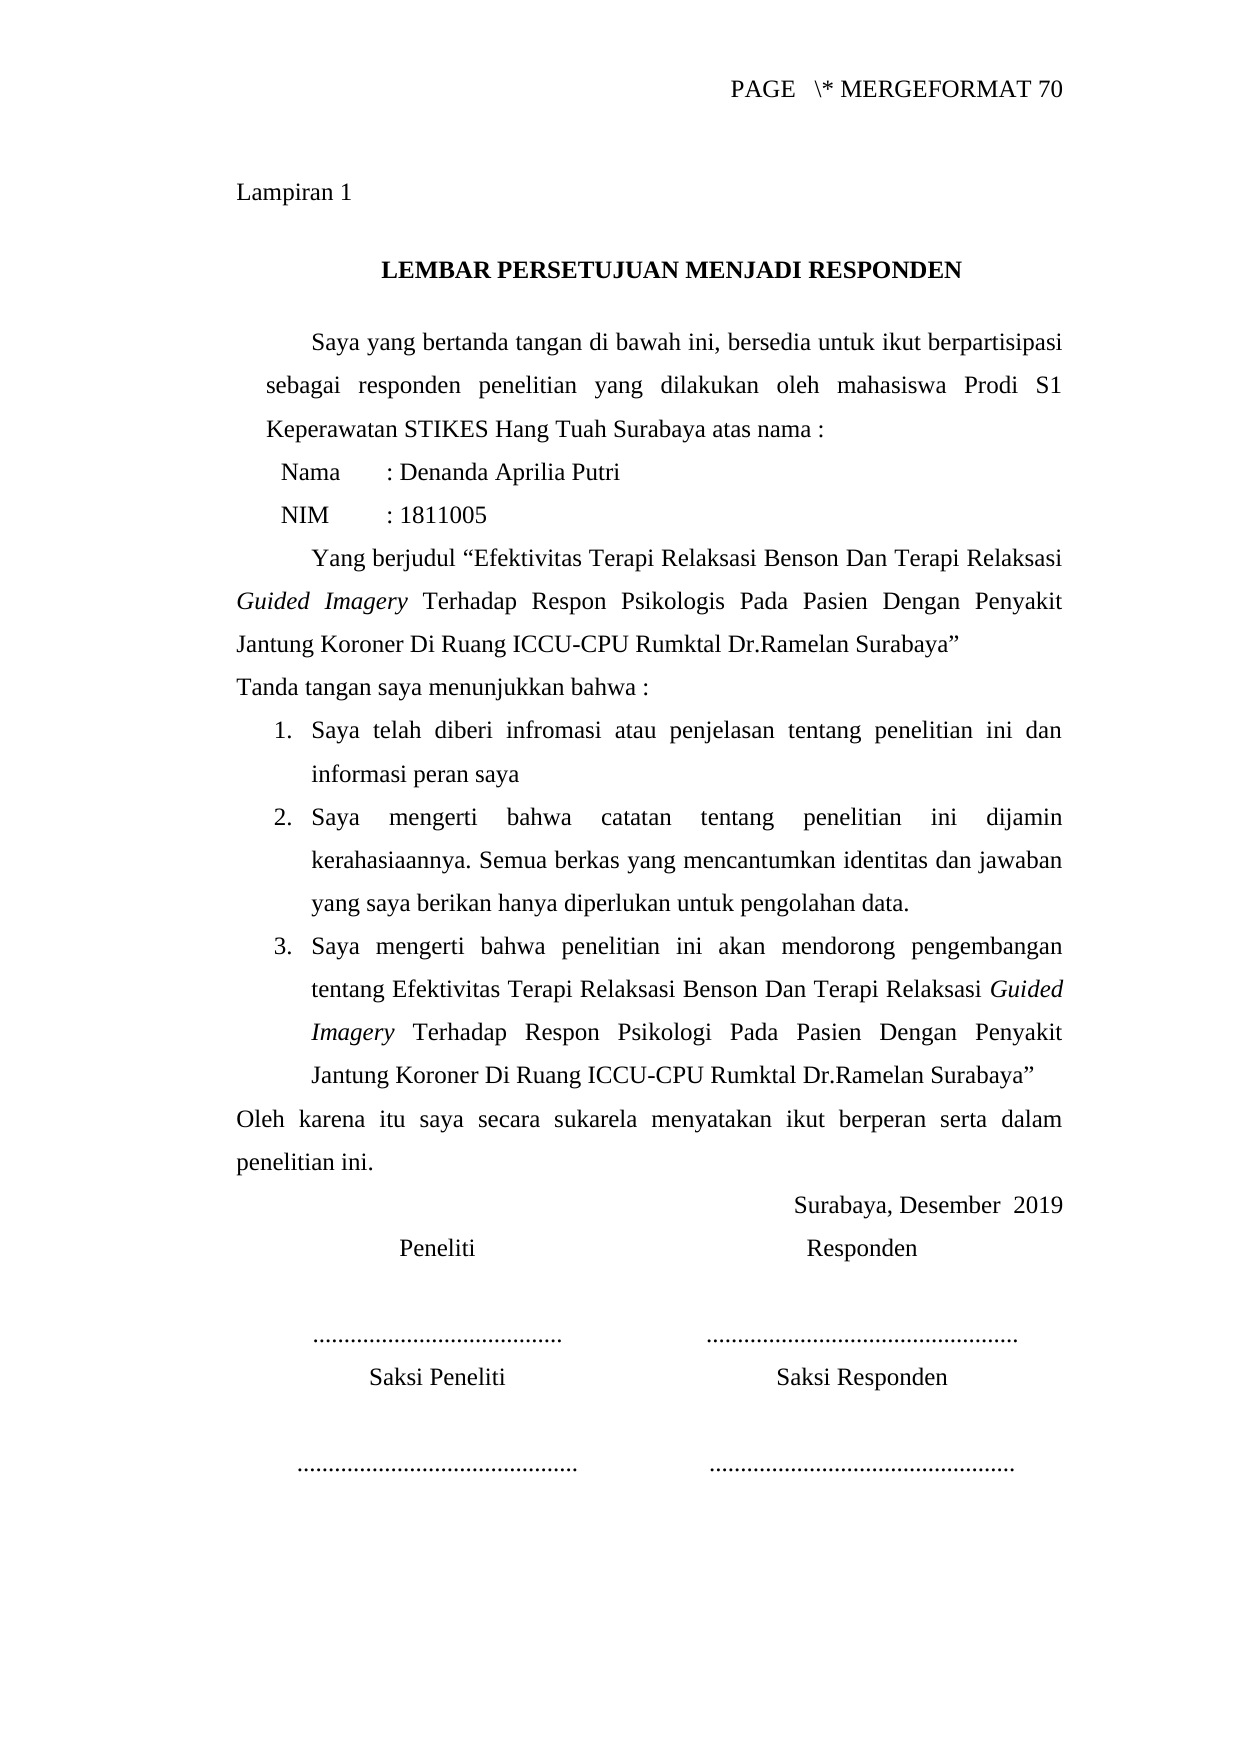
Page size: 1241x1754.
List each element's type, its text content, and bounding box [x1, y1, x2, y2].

text LEMBAR PERSETUJUAN MENJADI RESPONDEN [266, 256, 1063, 284]
table_cell Saksi Peneliti ............................................. [225, 1362, 649, 1492]
text Surabaya, Desember 2019 [236, 1190, 1063, 1219]
text NIM : 1811005 [266, 500, 1063, 529]
table_header Responden .................................................. [650, 1233, 1074, 1362]
table_cell Saksi Responden ................................................. [650, 1362, 1074, 1492]
table_header Peneliti ........................................ [225, 1233, 649, 1362]
text Nama : Denanda Aprilia Putri [266, 457, 1063, 486]
text Tanda tangan saya menunjukkan bahwa : [236, 672, 1063, 701]
list Saya mengerti bahwa catatan tentang penelitian ini dijamin kerahasiaannya. Semua berkas yang mencantumkan identitas dan jawaban yang saya berikan hanya diperlukan untuk pengolahan data. [274, 802, 1063, 917]
text Saya yang bertanda tangan di bawah ini, bersedia untuk ikut berpartisipasi sebagai responden penelitian yang dilakukan oleh mahasiswa Prodi S1 Keperawatan STIKES Hang Tuah Surabaya atas nama : [266, 327, 1063, 442]
text Yang berjudul “Efektivitas Terapi Relaksasi Benson Dan Terapi Relaksasi Guided Imagery Terhadap Respon Psikologis Pada Pasien Dengan Penyakit Jantung Koroner Di Ruang ICCU-CPU Rumktal Dr.Ramelan Surabaya” [236, 543, 1063, 658]
list Saya mengerti bahwa penelitian ini akan mendorong pengembangan tentang Efektivitas Terapi Relaksasi Benson Dan Terapi Relaksasi Guided Imagery Terhadap Respon Psikologi Pada Pasien Dengan Penyakit Jantung Koroner Di Ruang ICCU-CPU Rumktal Dr.Ramelan Surabaya” [274, 931, 1063, 1089]
text Lampiran 1 [236, 177, 1063, 206]
text Oleh karena itu saya secara sukarela menyatakan ikut berperan serta dalam penelitian ini. [236, 1104, 1063, 1176]
list Saya telah diberi infromasi atau penjelasan tentang penelitian ini dan informasi peran saya [274, 716, 1063, 787]
